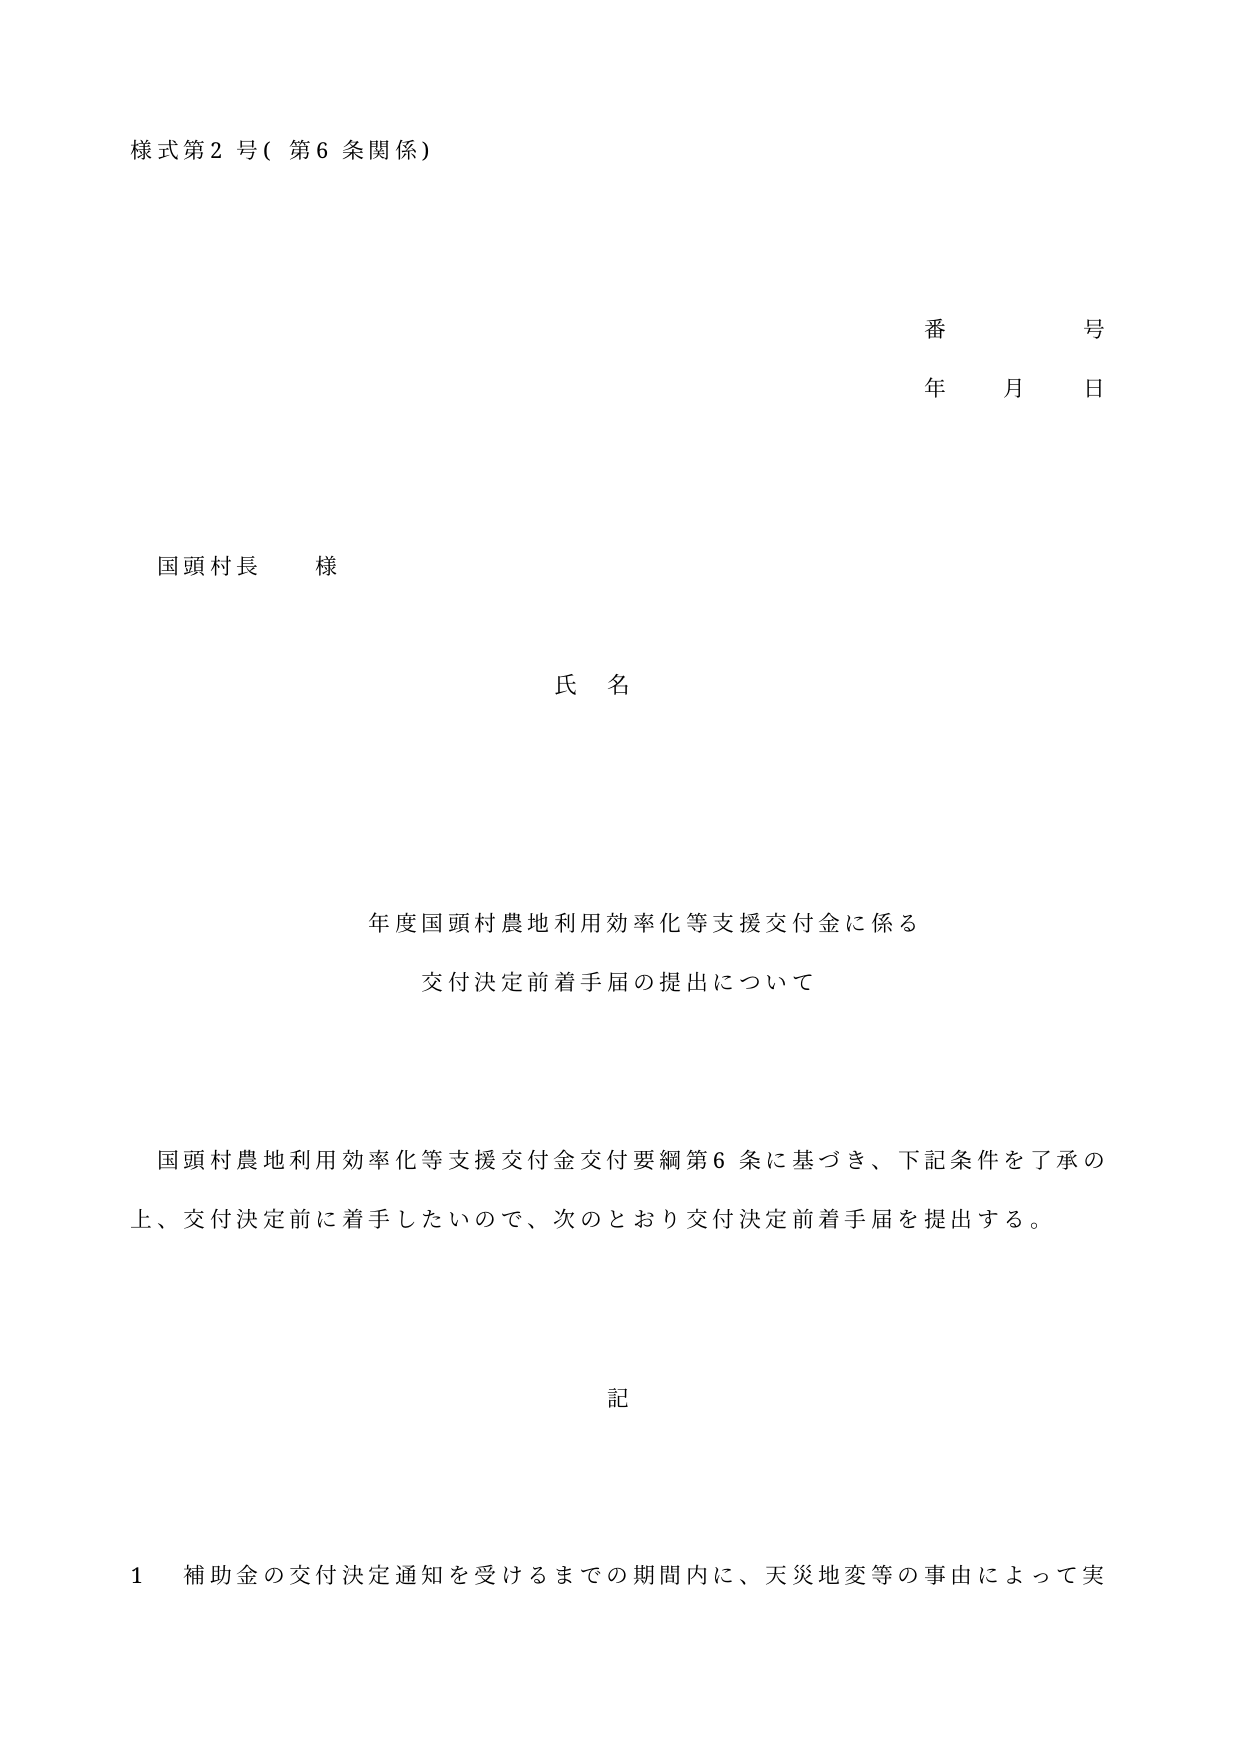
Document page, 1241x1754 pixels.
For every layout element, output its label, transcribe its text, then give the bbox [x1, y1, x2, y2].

text 記 [131, 1367, 1109, 1426]
text 年 月 日 [131, 357, 1109, 417]
text 氏 名 [131, 654, 1109, 714]
text 年度国頭村農地利用効率化等支援交付金に係る [131, 892, 1109, 951]
text 番 号 [131, 298, 1109, 357]
text 国頭村農地利用効率化等支援交付金交付要綱第6条に基づき、下記条件を了承の上、交付決定前に着手したいので、次のとおり交付決定前着手届を提出する。 [131, 1129, 1109, 1248]
text 国頭村長 様 [131, 536, 1109, 595]
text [131, 1545, 1109, 1604]
text 様式第2号(第6条関係) [131, 120, 1109, 179]
text 交付決定前着手届の提出について [131, 951, 1109, 1011]
